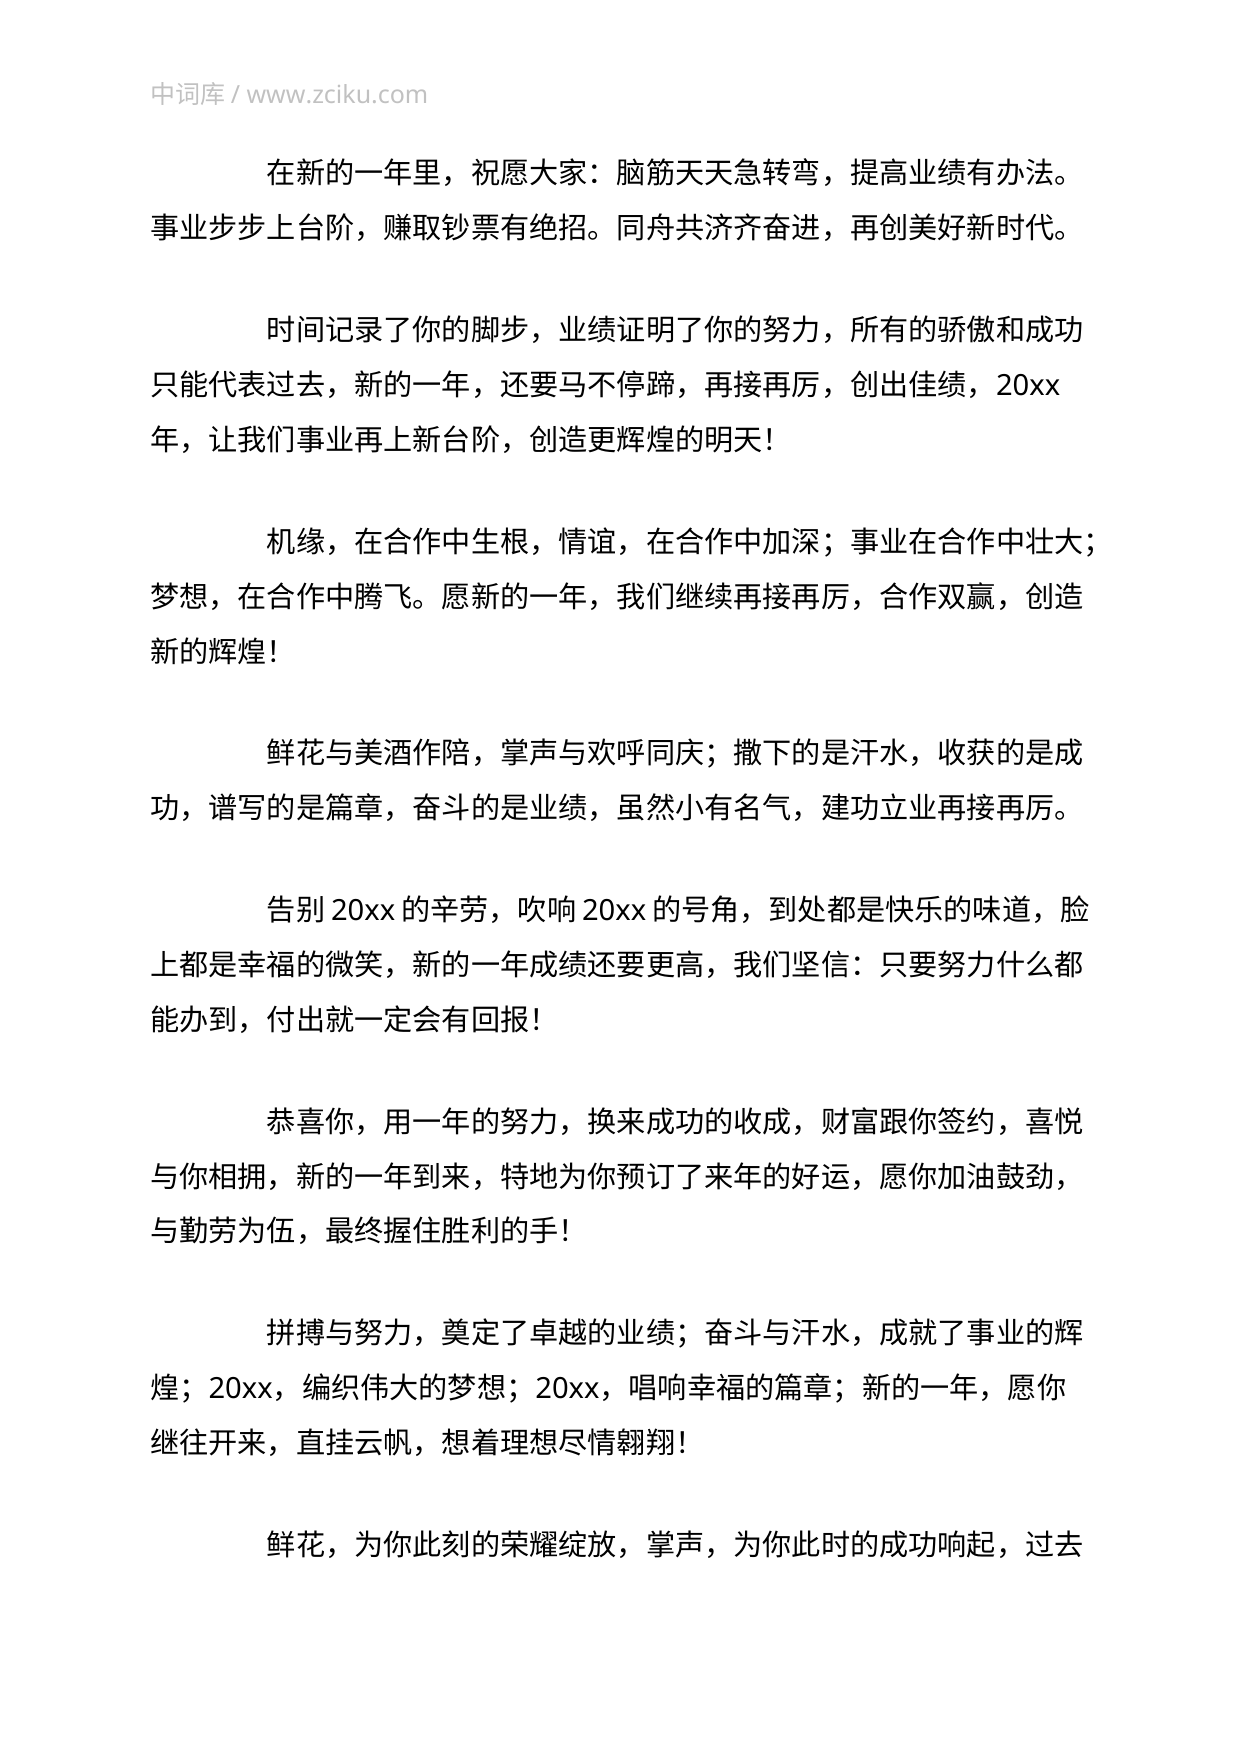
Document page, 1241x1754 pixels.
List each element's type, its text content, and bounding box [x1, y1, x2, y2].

text 机缘，在合作中生根，情谊，在合作中加深；事业在合作中壮大；梦想，在合作中腾飞。愿新的一年，我们继续再接再厉，合作双赢，创造新的辉煌！ [150, 518, 1090, 670]
text 拼搏与努力，奠定了卓越的业绩；奋斗与汗水，成就了事业的辉煌；20xx，编织伟大的梦想；20xx，唱响幸福的篇章；新的一年，愿你继往开来，直挂云帆，想着理想尽情翱翔！ [150, 1310, 1090, 1462]
text 在新的一年里，祝愿大家：脑筋天天急转弯，提高业绩有办法。事业步步上台阶，赚取钞票有绝招。同舟共济齐奋进，再创美好新时代。 [150, 150, 1090, 247]
text 告别20xx的辛劳，吹响20xx的号角，到处都是快乐的味道，脸上都是幸福的微笑，新的一年成绩还要更高，我们坚信：只要努力什么都能办到，付出就一定会有回报！ [150, 887, 1090, 1039]
text 鲜花与美酒作陪，掌声与欢呼同庆；撒下的是汗水，收获的是成功，谱写的是篇章，奋斗的是业绩，虽然小有名气，建功立业再接再厉。 [150, 730, 1090, 827]
text 恭喜你，用一年的努力，换来成功的收成，财富跟你签约，喜悦与你相拥，新的一年到来，特地为你预订了来年的好运，愿你加油鼓劲，与勤劳为伍，最终握住胜利的手！ [150, 1098, 1090, 1250]
text 时间记录了你的脚步，业绩证明了你的努力，所有的骄傲和成功只能代表过去，新的一年，还要马不停蹄，再接再厉，创出佳绩，20xx年，让我们事业再上新台阶，创造更辉煌的明天！ [150, 307, 1090, 459]
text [150, 1521, 1090, 1564]
